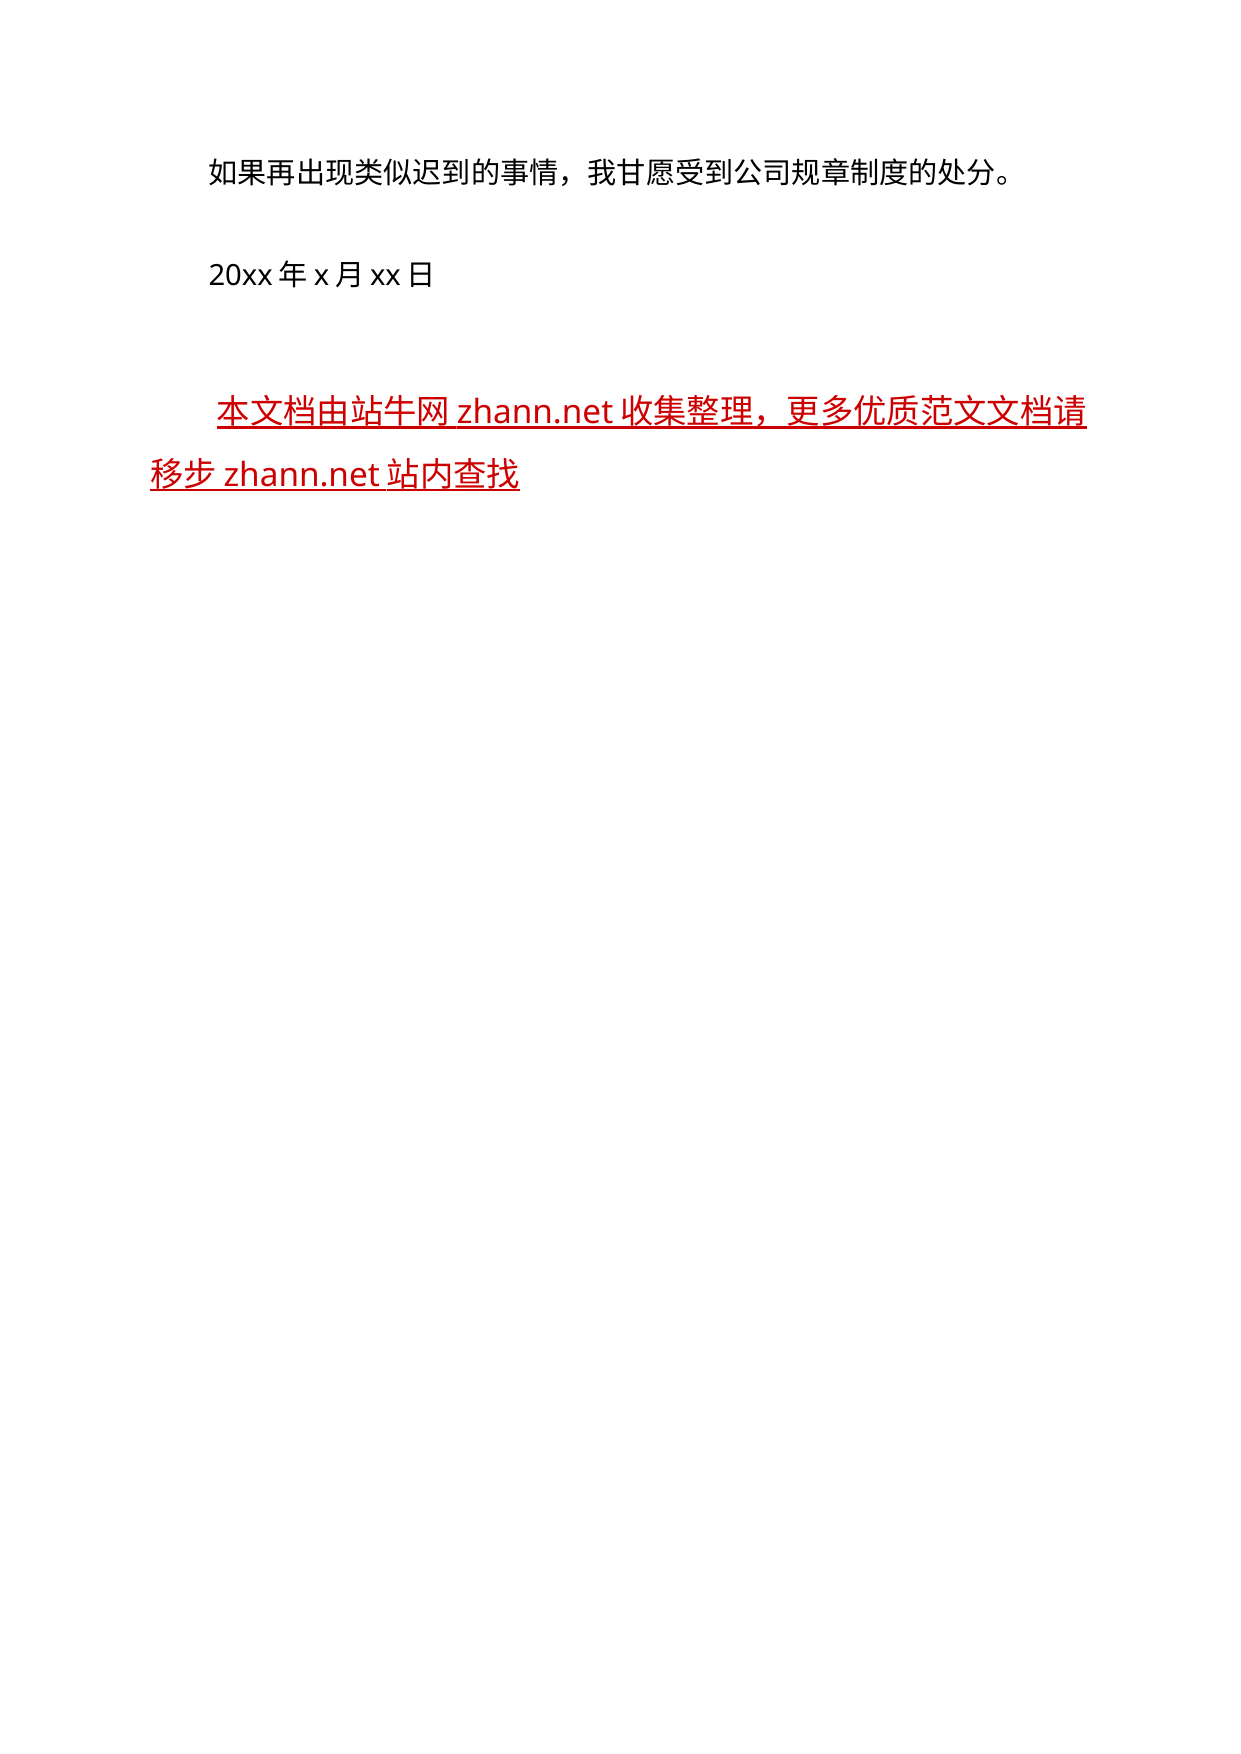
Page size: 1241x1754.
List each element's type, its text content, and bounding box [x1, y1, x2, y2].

text 20xx年x月xx日 [150, 252, 1090, 294]
text 如果再出现类似迟到的事情，我甘愿受到公司规章制度的处分。 [150, 150, 1090, 192]
text 本文档由站牛网zhann.net收集整理，更多优质范文文档请移步zhann.net站内查找 [150, 385, 1090, 496]
